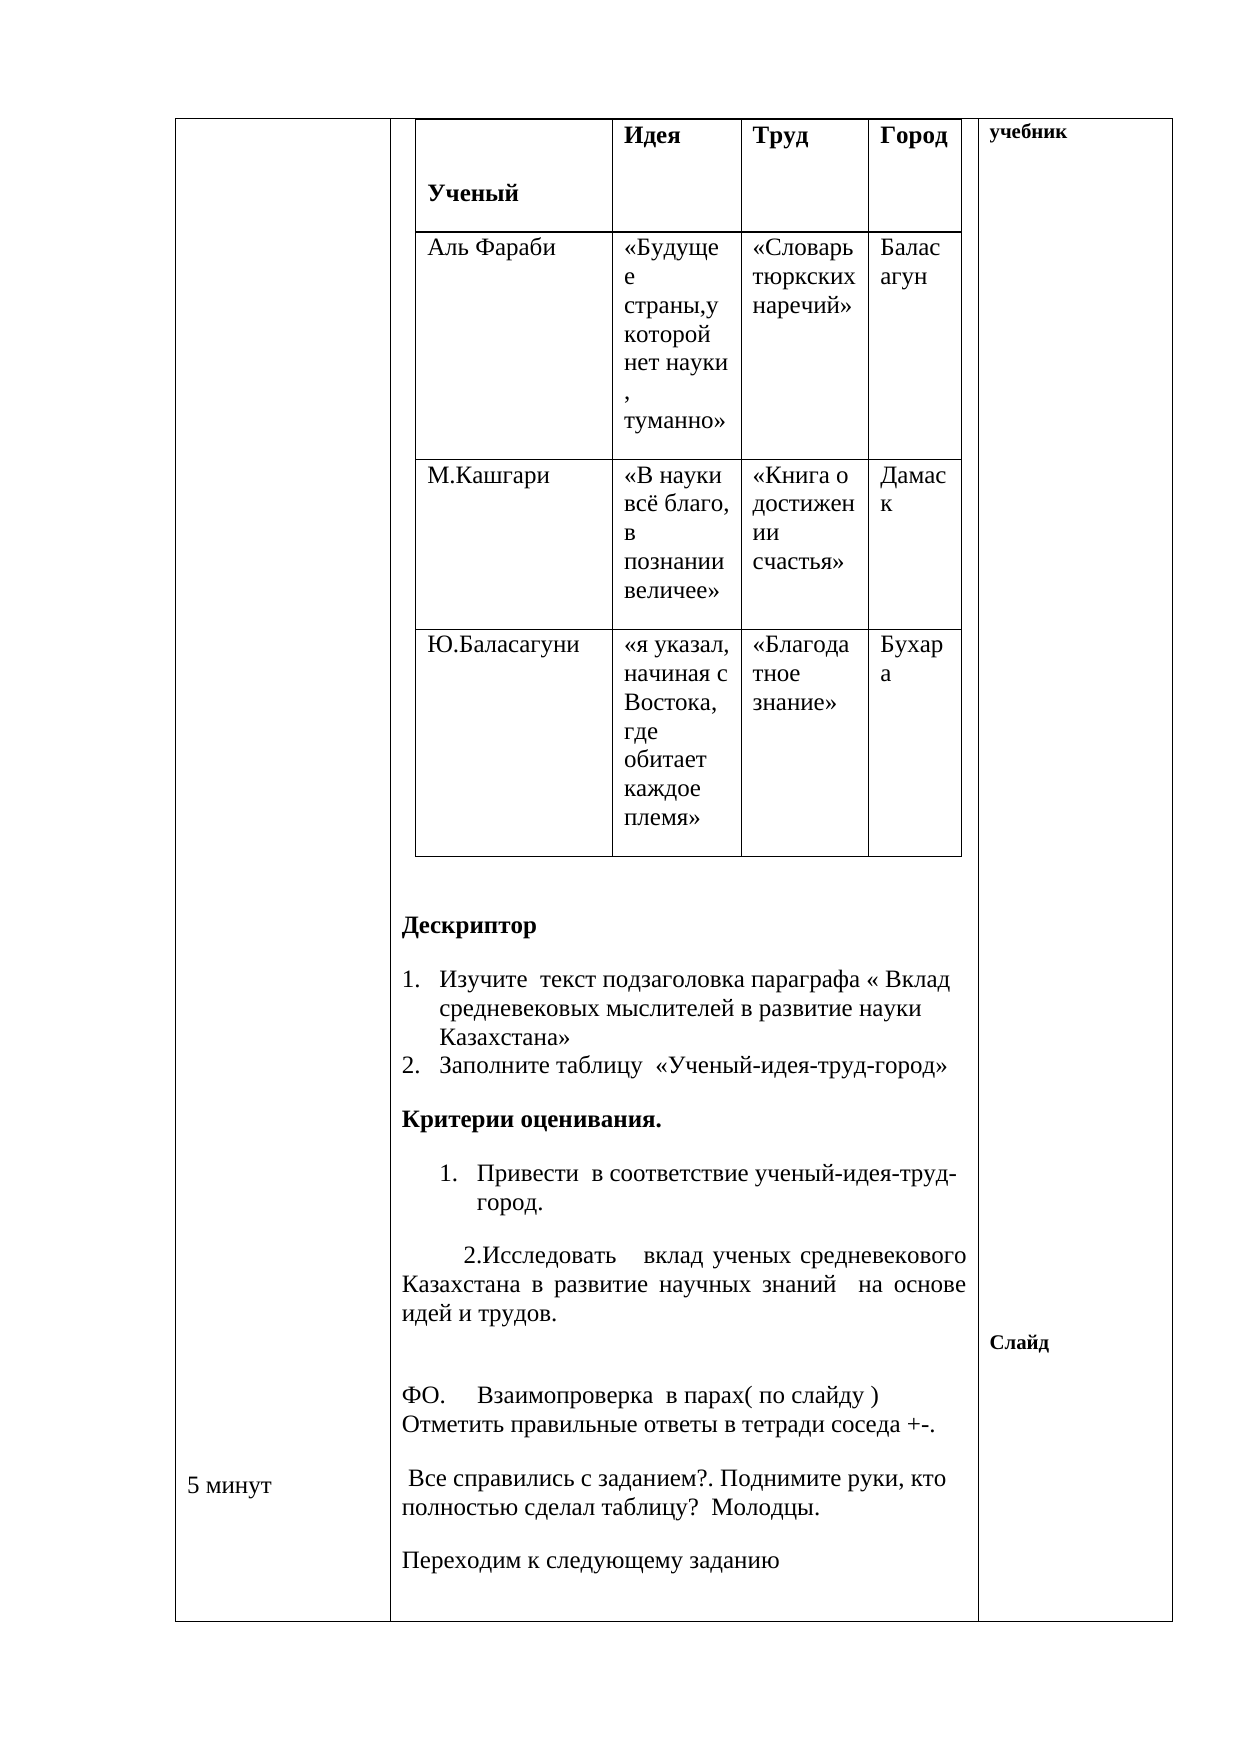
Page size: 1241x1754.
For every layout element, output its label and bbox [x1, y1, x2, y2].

table_cell [176, 119, 390, 1621]
table_cell [979, 119, 1172, 1621]
table_cell [391, 119, 978, 1621]
